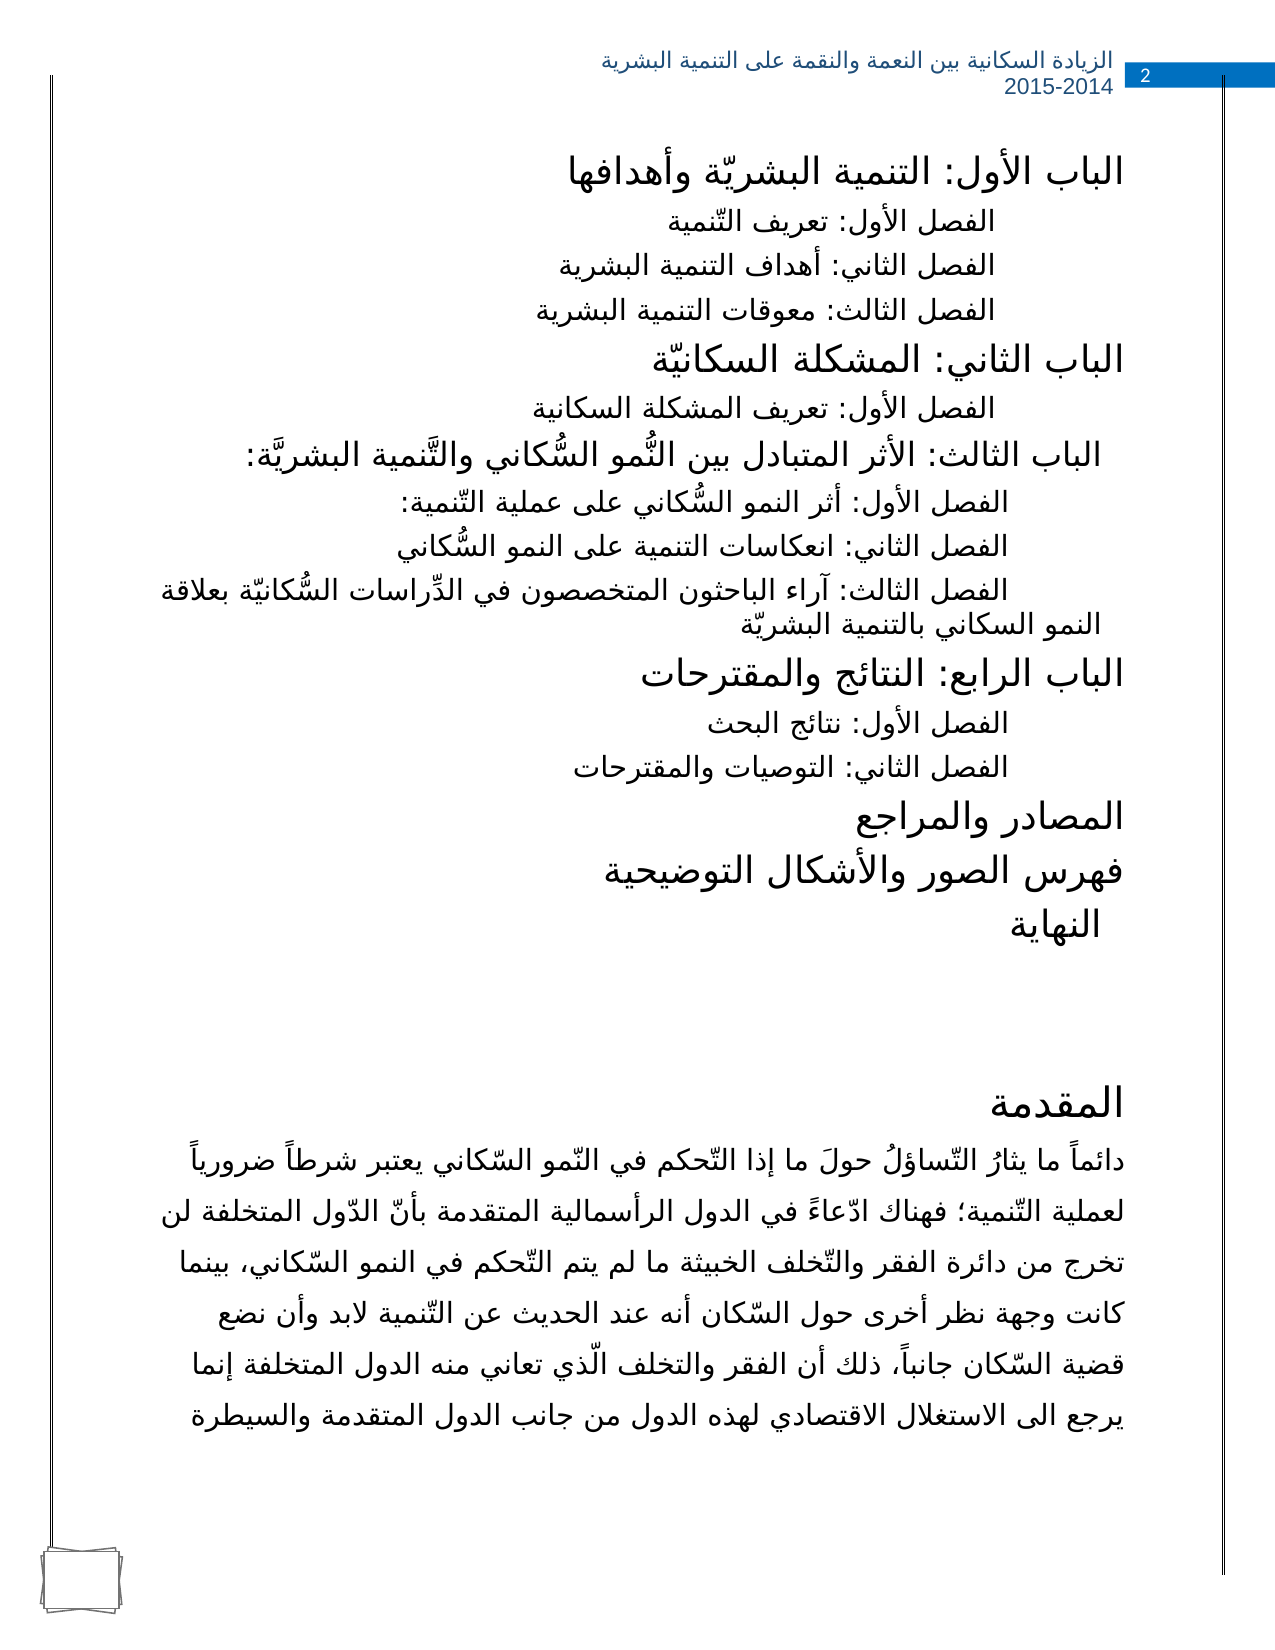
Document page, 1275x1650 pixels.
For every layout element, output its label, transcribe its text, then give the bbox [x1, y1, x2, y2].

text المصادر والمراجع [150, 795, 1125, 838]
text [150, 1143, 1125, 1432]
text فهرس الصور والأشكال التوضيحية [150, 849, 1125, 892]
text الفصل الثالث: آراء الباحثون المتخصصون في الدِّراسات السُّكانيّة بعلاقة النمو السكاني بالتنمية البشريّة [150, 574, 1102, 642]
text الفصل الأول: نتائج البحث [150, 706, 1102, 740]
text المقدمة [150, 1078, 1125, 1126]
text الباب الرابع: النتائج والمقترحات [150, 652, 1125, 696]
text الفصل الثاني: انعكاسات التنمية على النمو السُّكاني [150, 529, 1102, 563]
text الفصل الثاني: أهداف التنمية البشرية [150, 248, 1102, 282]
text النهاية [150, 903, 1102, 947]
text الباب الأول: التنمية البشريّة وأهدافها [150, 150, 1125, 194]
text الفصل الثالث: معوقات التنمية البشرية [150, 293, 1102, 327]
text الفصل الأول: تعريف المشكلة السكانية [150, 391, 1102, 425]
text الباب الثاني: المشكلة السكانيّة [150, 337, 1125, 381]
text الفصل الأول: أثر النمو السُّكاني على عملية التّنمية: [150, 485, 1102, 519]
text الباب الثالث: الأثر المتبادل بين النُّمو السُّكاني والتَّنمية البشريَّة: [150, 436, 1102, 474]
text الفصل الثاني: التوصيات والمقترحات [150, 750, 1102, 784]
text الفصل الأول: تعريف التّنمية [150, 204, 1102, 238]
